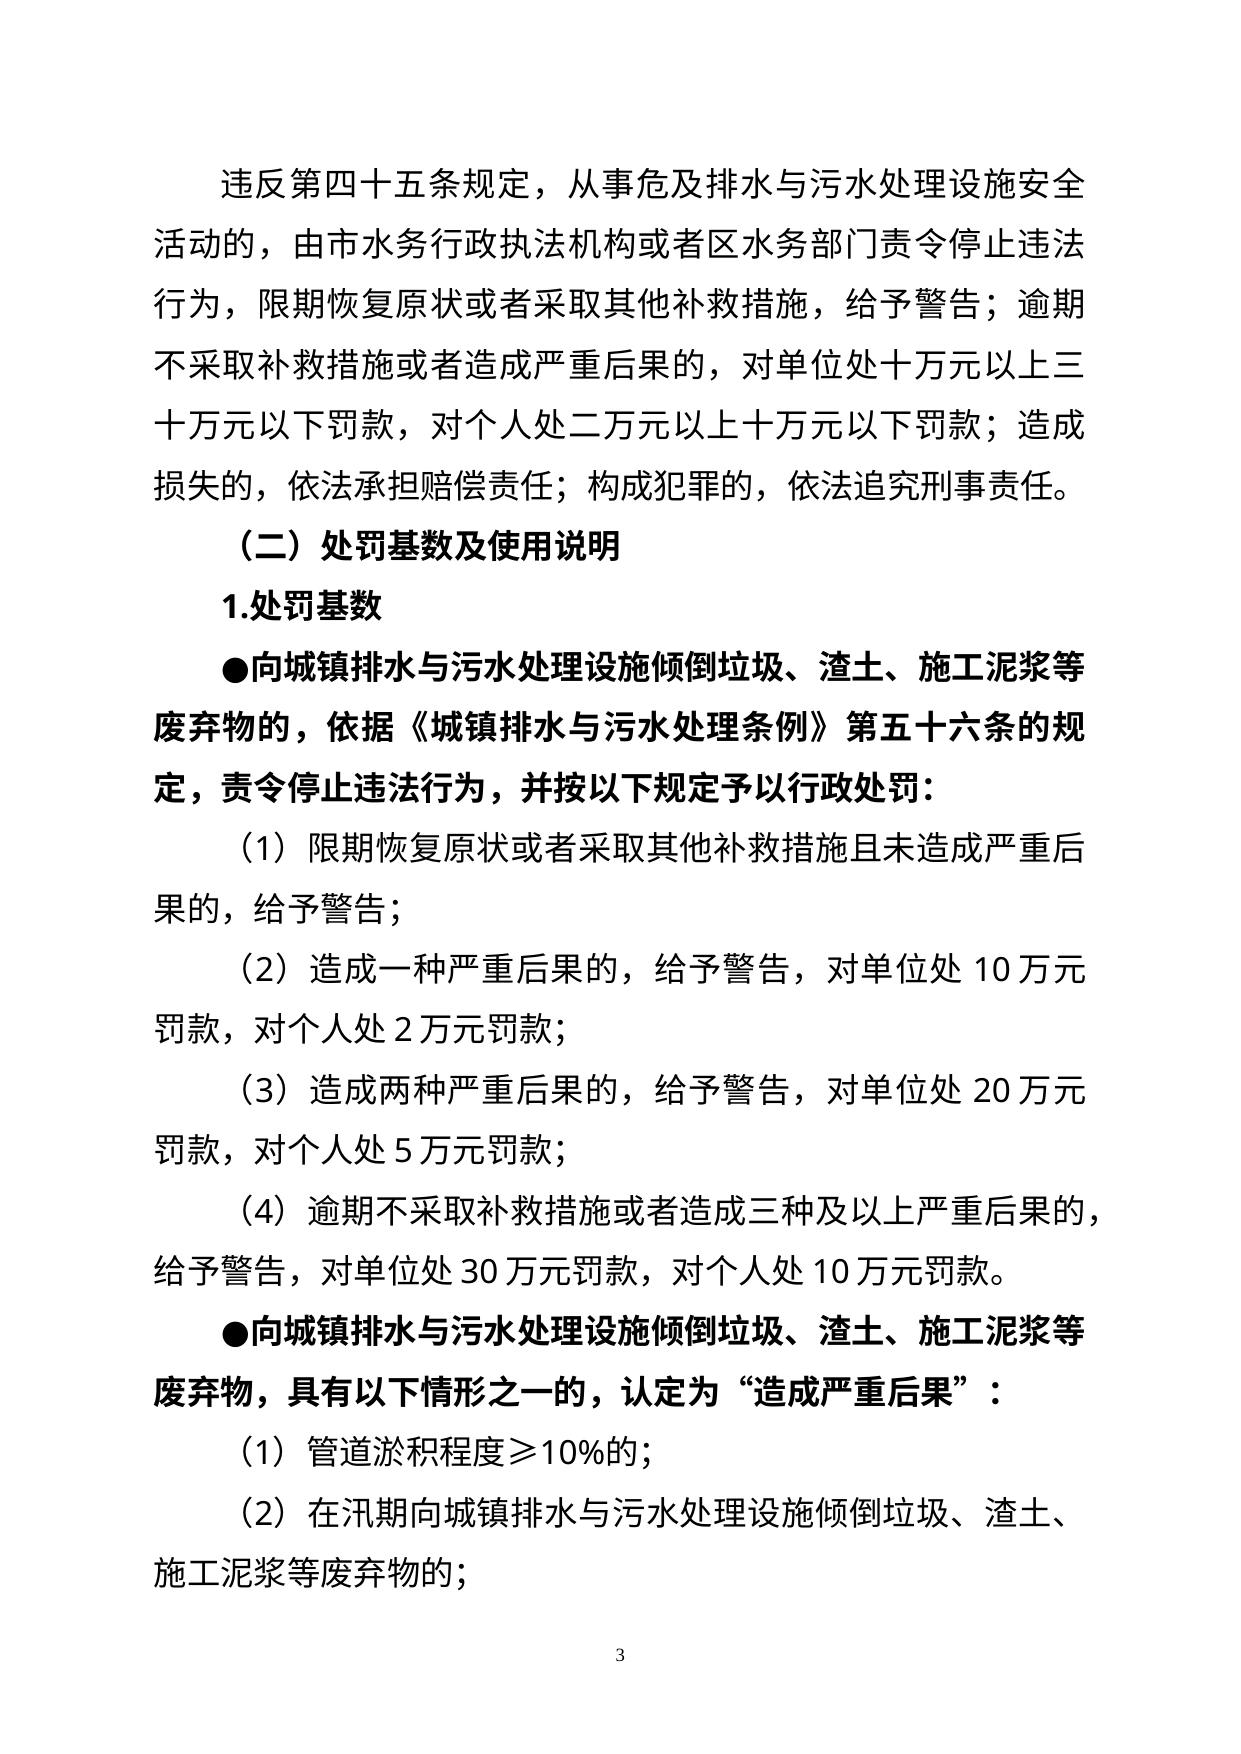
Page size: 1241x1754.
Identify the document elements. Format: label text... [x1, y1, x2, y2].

text （2）造成一种严重后果的，给予警告，对单位处10万元罚款，对个人处2万元罚款； [153, 933, 1087, 1054]
text ●向城镇排水与污水处理设施倾倒垃圾、渣土、施工泥浆等废弃物，具有以下情形之一的，认定为“造成严重后果”： [153, 1296, 1087, 1416]
text 1.处罚基数 [153, 571, 1087, 631]
text （1）限期恢复原状或者采取其他补救措施且未造成严重后果的，给予警告； [153, 812, 1087, 933]
text （二）处罚基数及使用说明 [153, 510, 1087, 571]
text （4）逾期不采取补救措施或者造成三种及以上严重后果的，给予警告，对单位处30万元罚款，对个人处10万元罚款。 [153, 1175, 1087, 1296]
text （3）造成两种严重后果的，给予警告，对单位处20万元罚款，对个人处5万元罚款； [153, 1054, 1087, 1175]
text （2）在汛期向城镇排水与污水处理设施倾倒垃圾、渣土、施工泥浆等废弃物的； [153, 1477, 1087, 1598]
text 违反第四十五条规定，从事危及排水与污水处理设施安全活动的，由市水务行政执法机构或者区水务部门责令停止违法行为，限期恢复原状或者采取其他补救措施，给予警告；逾期不采取补救措施或者造成严重后果的，对单位处十万元以上三十万元以下罚款，对个人处二万元以上十万元以下罚款；造成损失的，依法承担赔偿责任；构成犯罪的，依法追究刑事责任。 [153, 148, 1087, 510]
text （1）管道淤积程度≥10%的； [153, 1416, 1087, 1477]
text ●向城镇排水与污水处理设施倾倒垃圾、渣土、施工泥浆等废弃物的，依据《城镇排水与污水处理条例》第五十六条的规定，责令停止违法行为，并按以下规定予以行政处罚： [153, 631, 1087, 812]
